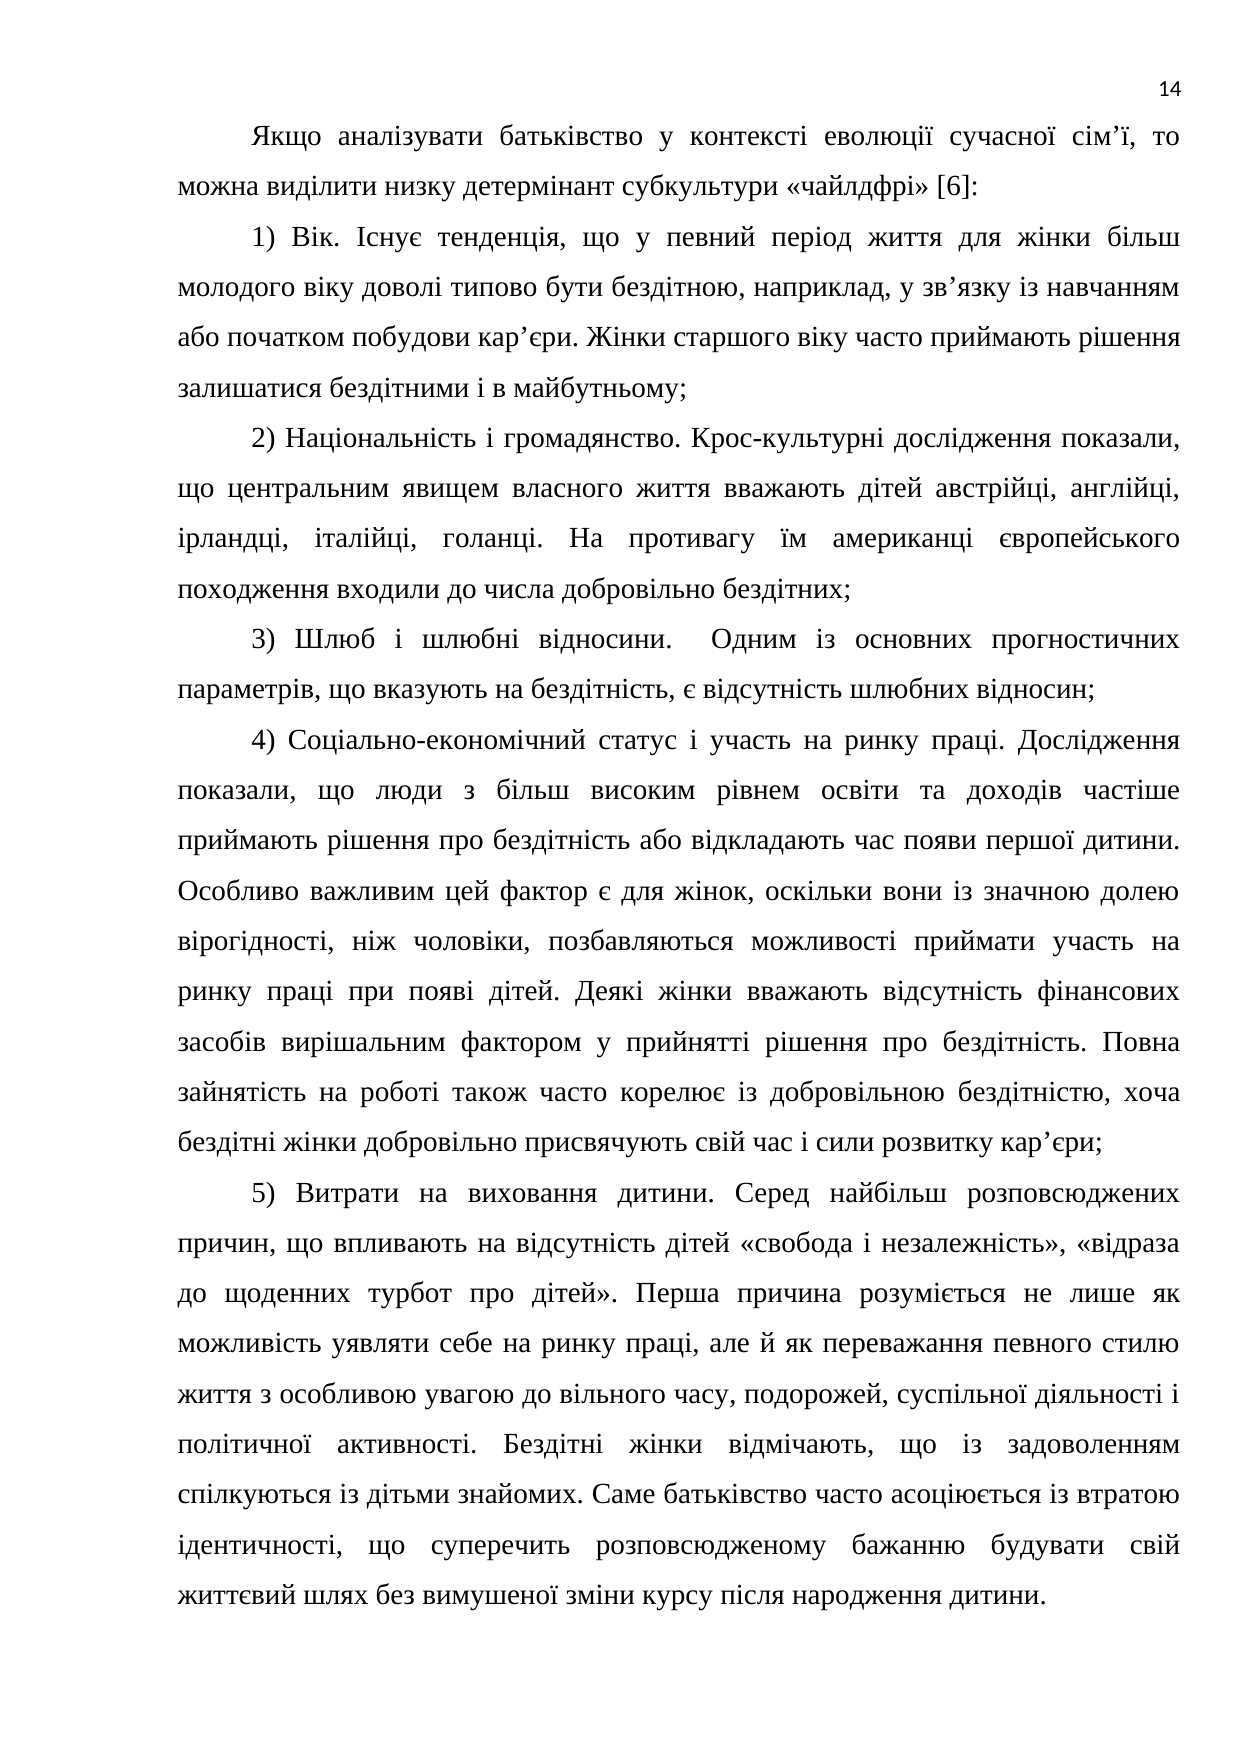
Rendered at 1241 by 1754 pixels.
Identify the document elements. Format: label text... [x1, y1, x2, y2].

text 2) Національність і громадянство. Крос-культурні дослідження показали, що центральним явищем власного життя вважають дітей австрійці, англійці, ірландці, італійці, голанці. На противагу їм американці європейського походження входили до числа добровільно бездітних; [177, 420, 1181, 604]
text 1) Вік. Існує тенденція, що у певний період життя для жінки більш молодого віку доволі типово бути бездітною, наприклад, у зв’язку із навчанням або початком побудови кар’єри. Жінки старшого віку часто приймають рішення залишатися бездітними і в майбутньому; [177, 219, 1181, 403]
text 4) Соціально-економічний статус і участь на ринку праці. Дослідження показали, що люди з більш високим рівнем освіти та доходів частіше приймають рішення про бездітність або відкладають час появи першої дитини. Особливо важливим цей фактор є для жінок, оскільки вони із значною долею вірогідності, ніж чоловіки, позбавляються можливості приймати участь на ринку праці при появі дітей. Деякі жінки вважають відсутність фінансових засобів вирішальним фактором у прийнятті рішення про бездітність. Повна зайнятість на роботі також часто корелює із добровільною бездітністю, хоча бездітні жінки добровільно присвячують свій час і сили розвитку кар’єри; [177, 722, 1181, 1158]
text 5) Витрати на виховання дитини. Серед найбільш розповсюджених причин, що впливають на відсутність дітей «свобода і незалежність», «відраза до щоденних турбот про дітей». Перша причина розуміється не лише як можливість уявляти себе на ринку праці, але й як переважання певного стилю життя з особливою увагою до вільного часу, подорожей, суспільної діяльності і політичної активності. Бездітні жінки відмічають, що із задоволенням спілкуються із дітьми знайомих. Саме батьківство часто асоціюється із втратою ідентичності, що суперечить розповсюдженому бажанню будувати свій життєвий шлях без вимушеної зміни курсу після народження дитини. [177, 1175, 1181, 1611]
text Якщо аналізувати батьківство у контексті еволюції сучасної сім’ї, то можна виділити низку детермінант субкультури «чайлдфрі» [6]: [177, 118, 1181, 202]
text 3) Шлюб і шлюбні відносини. Одним із основних прогностичних параметрів, що вказують на бездітність, є відсутність шлюбних відносин; [177, 621, 1181, 705]
